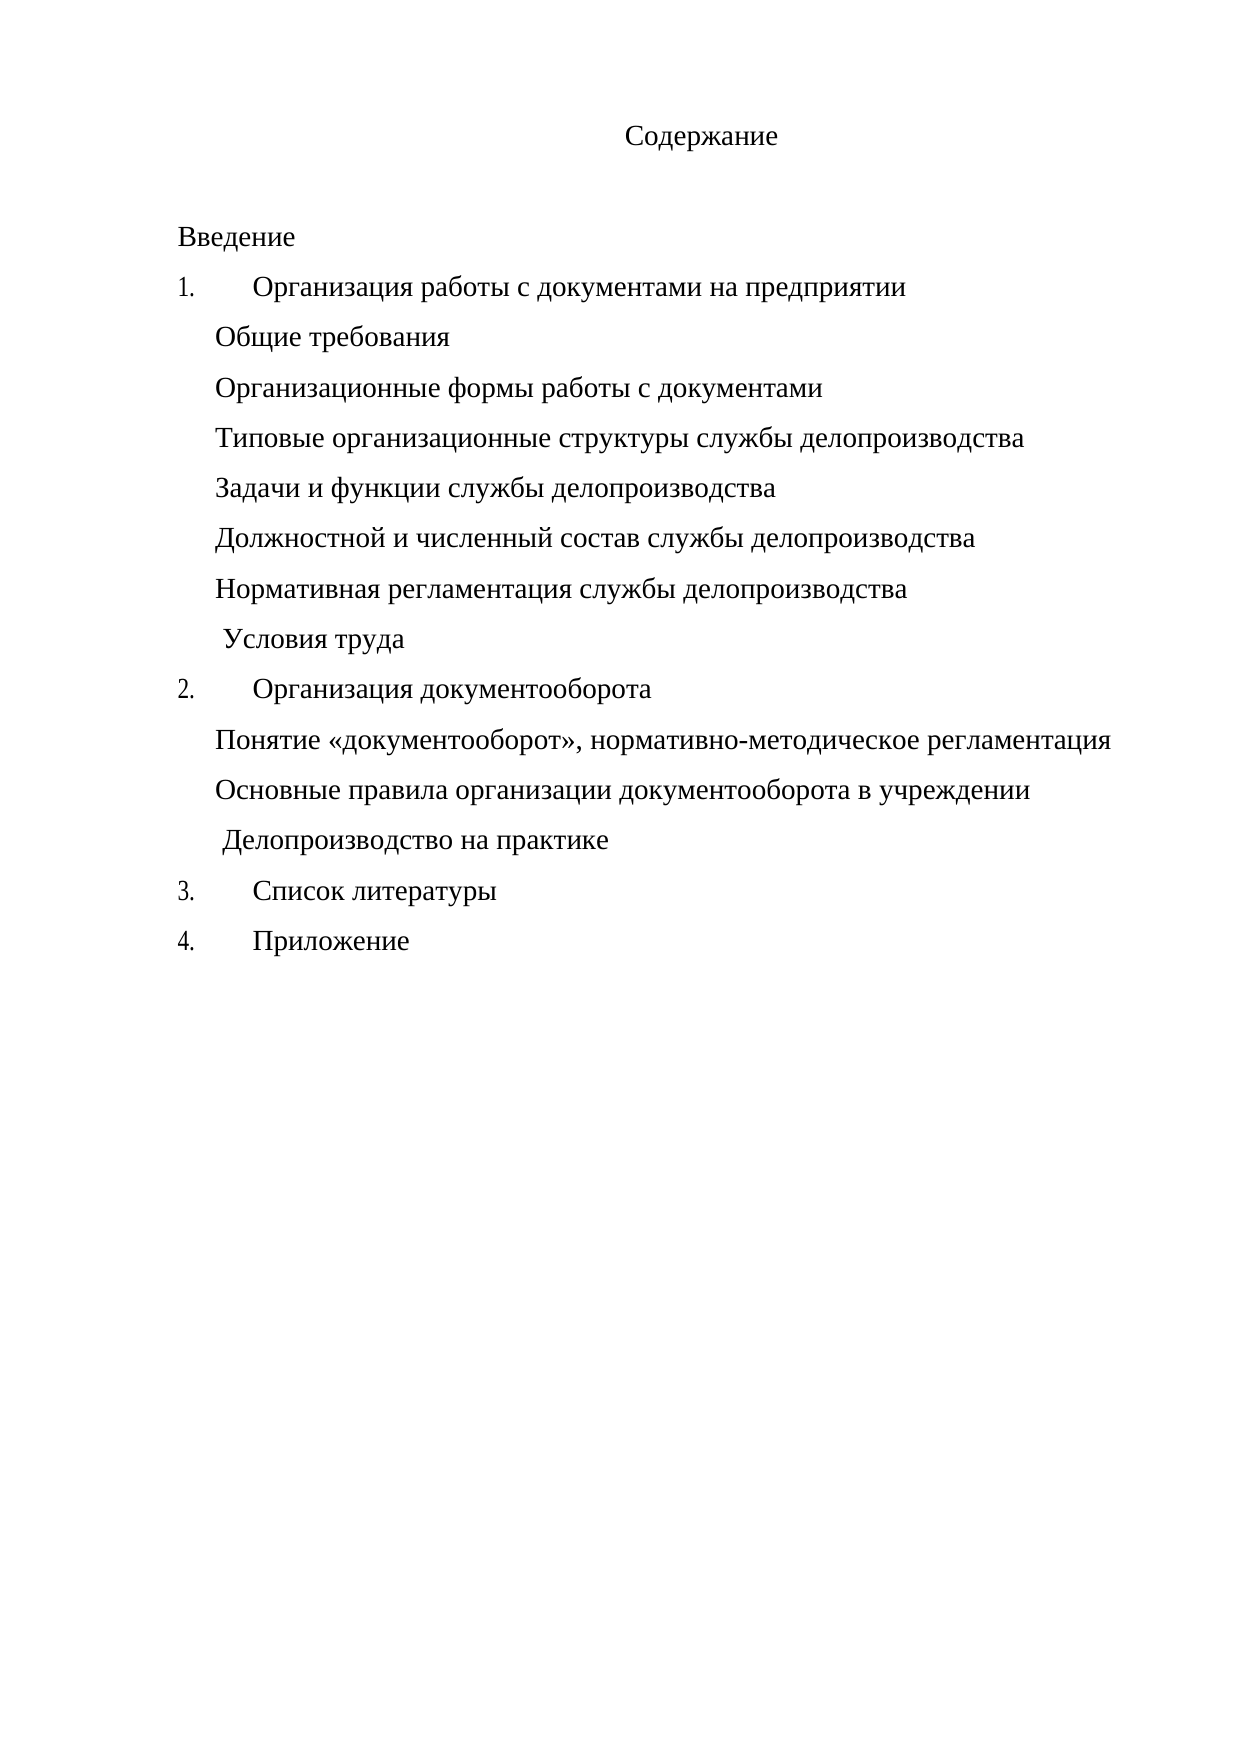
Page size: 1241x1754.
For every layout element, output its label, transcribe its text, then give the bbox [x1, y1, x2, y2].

list Типовые организационные структуры службы делопроизводства [177, 420, 1152, 453]
list Приложение [177, 923, 1152, 957]
list Организация документооборота [177, 672, 1152, 705]
list Организационные формы работы с документами [177, 370, 1152, 403]
list Должностной и численный состав службы делопроизводства [177, 521, 1152, 554]
list Условия труда [177, 621, 1152, 655]
list Список литературы [177, 873, 1152, 906]
list Общие требования [177, 319, 1152, 353]
text Введение [177, 219, 1152, 252]
list Делопроизводство на практике [177, 822, 1152, 856]
list Задачи и функции службы делопроизводства [177, 470, 1152, 504]
list Основные правила организации документооборота в учреждении [177, 772, 1152, 806]
list Организация работы с документами на предприятии [177, 269, 1152, 303]
list Нормативная регламентация службы делопроизводства [177, 571, 1152, 604]
list Понятие «документооборот», нормативно-методическое регламентация [177, 722, 1152, 755]
text Содержание [177, 118, 1152, 152]
